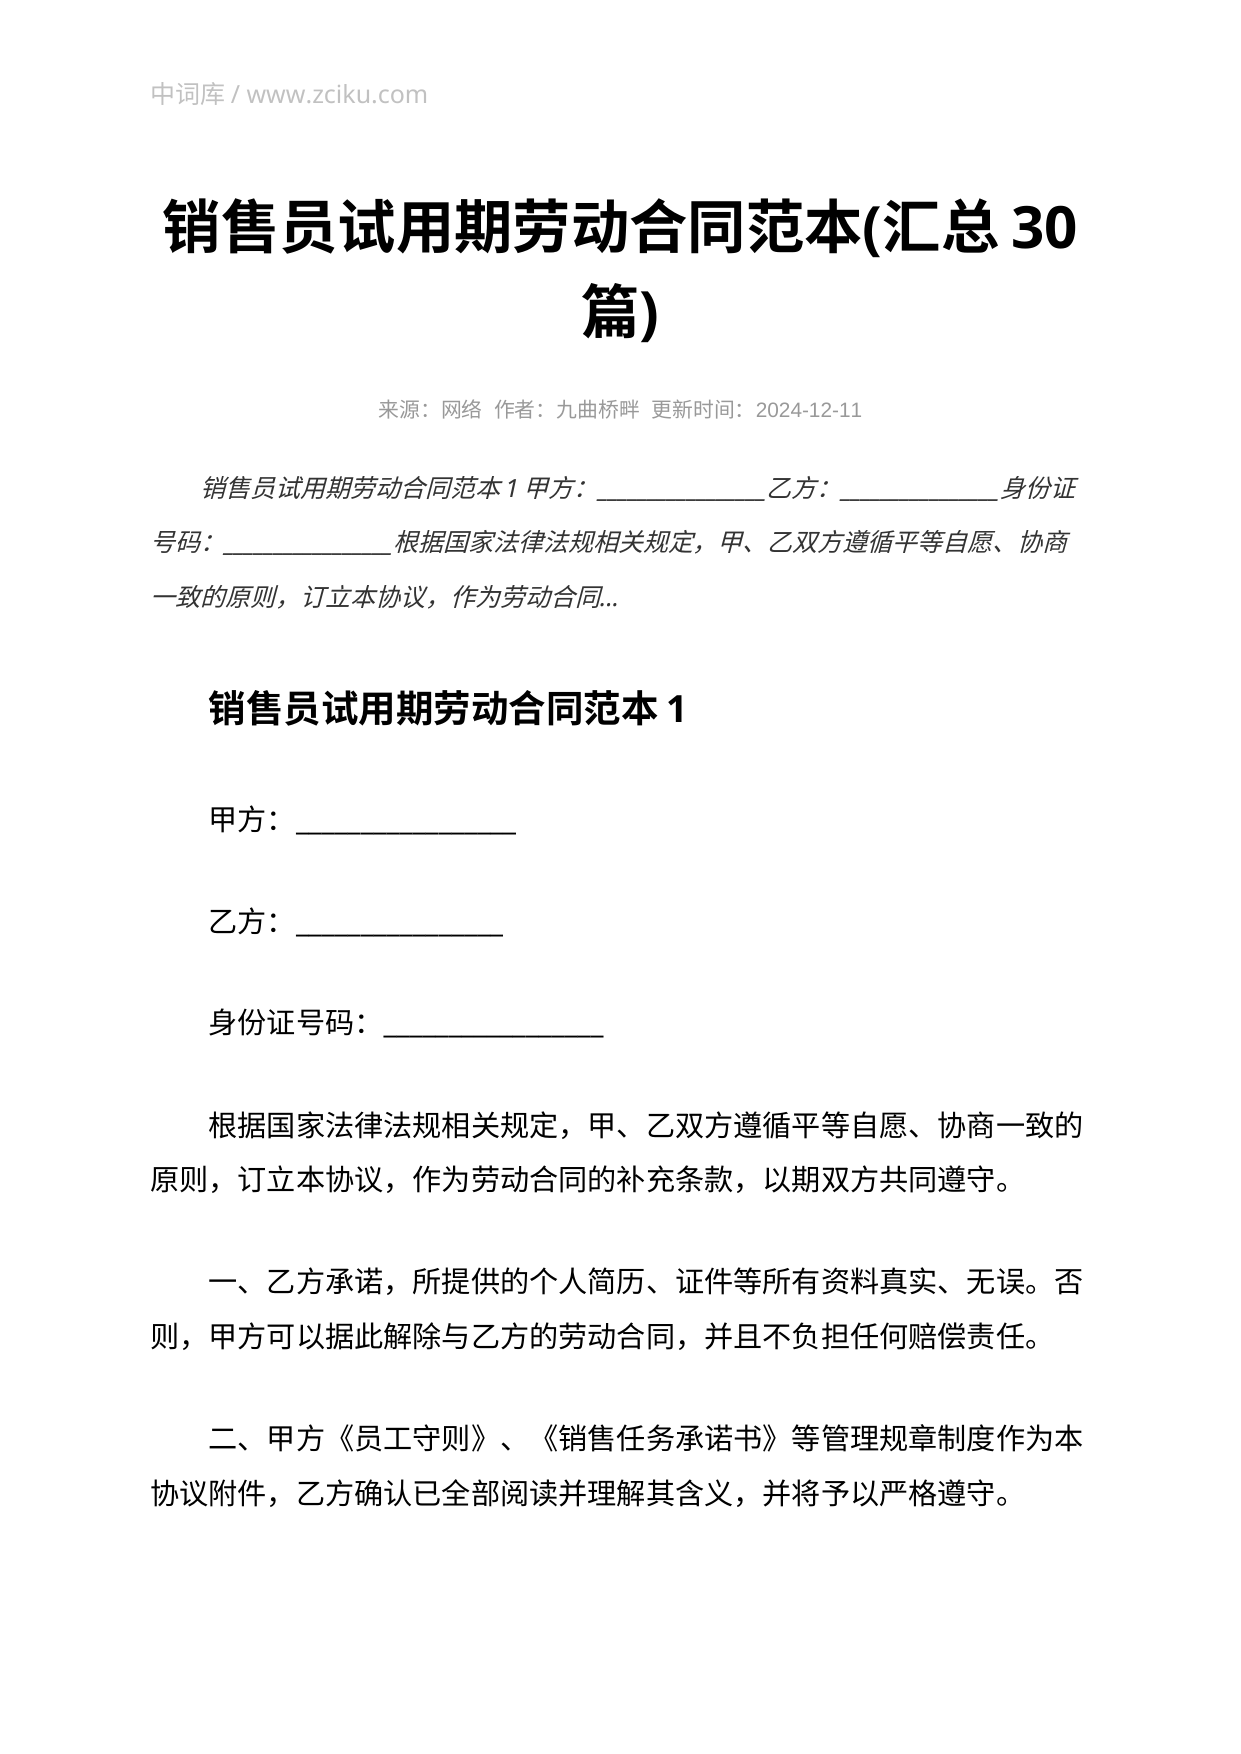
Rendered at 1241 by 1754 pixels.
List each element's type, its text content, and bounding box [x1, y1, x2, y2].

text 一、乙方承诺，所提供的个人简历、证件等所有资料真实、无误。否则，甲方可以据此解除与乙方的劳动合同，并且不负担任何赔偿责任。 [150, 1259, 1090, 1356]
text 二、甲方《员工守则》、《销售任务承诺书》等管理规章制度作为本协议附件，乙方确认已全部阅读并理解其含义，并将予以严格遵守。 [150, 1415, 1090, 1513]
text 销售员试用期劳动合同范本1 [150, 678, 1090, 733]
text 来源：网络 作者：九曲桥畔 更新时间：2024-12-11 [150, 398, 1090, 422]
subtitle 销售员试用期劳动合同范本(汇总30篇) [150, 181, 1090, 351]
text 销售员试用期劳动合同范本1甲方：_________________乙方：________________身份证号码：_________________根据国家法律法规相关规定，甲、乙双方遵循平等自愿、协商一致的原则，订立本协议，作为劳动合同... [150, 468, 1090, 613]
text 甲方：_________________ [150, 796, 1090, 838]
text 乙方：________________ [150, 898, 1090, 941]
text 根据国家法律法规相关规定，甲、乙双方遵循平等自愿、协商一致的原则，订立本协议，作为劳动合同的补充条款，以期双方共同遵守。 [150, 1102, 1090, 1199]
text 身份证号码：_________________ [150, 1000, 1090, 1042]
